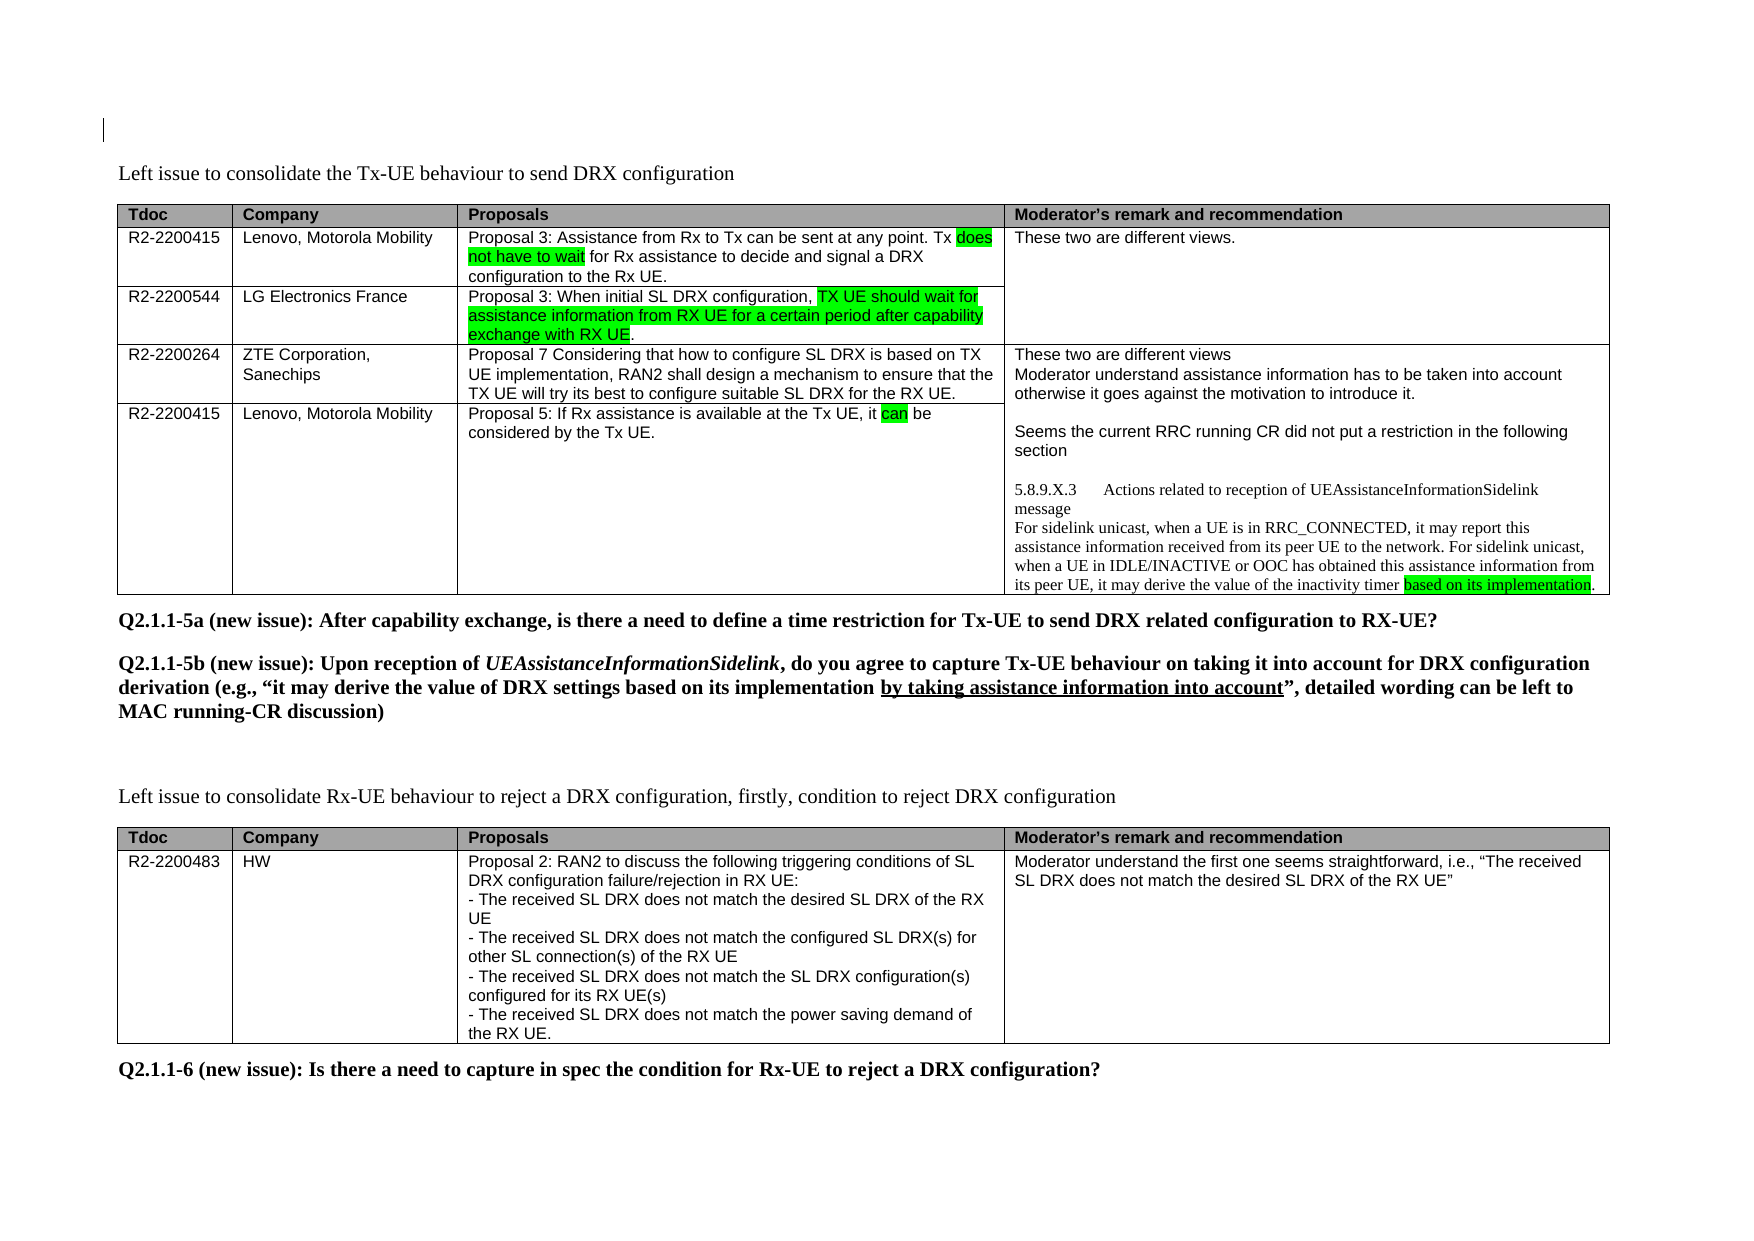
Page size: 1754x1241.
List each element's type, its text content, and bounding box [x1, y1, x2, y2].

table_cell Proposal 5: If Rx assistance is available at the Tx UE, it can be considered by the Tx UE. [458, 404, 1004, 594]
table_header Company [233, 828, 457, 850]
table_cell Proposal 7 Considering that how to configure SL DRX is based on TX UE implementation, RAN2 shall design a mechanism to ensure that the TX UE will try its best to configure suitable SL DRX for the RX UE. [458, 345, 1004, 403]
table_cell R2-2200415 [118, 404, 232, 594]
table_cell R2-2200483 [118, 851, 232, 1043]
table_cell Lenovo, Motorola Mobility [233, 228, 457, 286]
table_cell Proposal 2: RAN2 to discuss the following triggering conditions of SL DRX configuration failure/rejection in RX UE: - The received SL DRX does not match the desired SL DRX of the RX UE - The received SL DRX does not match the configured SL DRX(s) for other SL connection(s) of the RX UE - The received SL DRX does not match the SL DRX configuration(s) configured for its RX UE(s) - The received SL DRX does not match the power saving demand of the RX UE. [458, 851, 1004, 1043]
table_header Proposals [458, 205, 1004, 227]
table_header Tdoc [118, 828, 232, 850]
table_cell Lenovo, Motorola Mobility [233, 404, 457, 594]
table_cell Moderator understand the first one seems straightforward, i.e., “The received SL DRX does not match the desired SL DRX of the RX UE” [1005, 851, 1609, 1043]
table_cell R2-2200415 [118, 228, 232, 286]
table_cell ZTE Corporation, Sanechips [233, 345, 457, 403]
table_cell R2-2200544 [118, 287, 232, 344]
table_header Company [233, 205, 457, 227]
table_cell HW [233, 851, 457, 1043]
table_cell These two are different views Moderator understand assistance information has to be taken into account otherwise it goes against the motivation to introduce it. Seems the current RRC running CR did not put a restriction in the following section 5.8.9.X.3 Actions related to reception of UEAssistanceInformationSidelink message For sidelink unicast, when a UE is in RRC_CONNECTED, it may report this assistance information received from its peer UE to the network. For sidelink unicast, when a UE in IDLE/INACTIVE or OOC has obtained this assistance information from its peer UE, it may derive the value of the inactivity timer based on its implementation. [1005, 345, 1609, 594]
table_cell LG Electronics France [233, 287, 457, 344]
table_cell Proposal 3: When initial SL DRX configuration, TX UE should wait for assistance information from RX UE for a certain period after capability exchange with RX UE. [630, 287, 1004, 344]
text Left issue to consolidate Rx-UE behaviour to reject a DRX configuration, firstly, condition to reject DRX configuration [118, 784, 1606, 808]
table_header Tdoc [118, 205, 232, 227]
table_header Moderator’s remark and recommendation [1005, 205, 1609, 227]
table_cell Proposal 3: Assistance from Rx to Tx can be sent at any point. Tx does not have to wait for Rx assistance to decide and signal a DRX configuration to the Rx UE. [458, 228, 1004, 286]
table_cell R2-2200264 [118, 345, 232, 403]
text Q2.1.1-5a (new issue): After capability exchange, is there a need to define a time restriction for Tx-UE to send DRX related configuration to RX-UE? [118, 608, 1606, 632]
table_cell These two are different views. [1005, 228, 1609, 344]
text Left issue to consolidate the Tx-UE behaviour to send DRX configuration [118, 161, 1606, 185]
text Q2.1.1-6 (new issue): Is there a need to capture in spec the condition for Rx-UE to reject a DRX configuration? [118, 1057, 1606, 1081]
text Q2.1.1-5b (new issue): Upon reception of UEAssistanceInformationSidelink, do you agree to capture Tx-UE behaviour on taking it into account for DRX configuration derivation (e.g., “it may derive the value of DRX settings based on its implementation by taking assistance information into account”, detailed wording can be left to MAC running-CR discussion) [118, 651, 1606, 723]
table_header Proposals [458, 828, 1004, 850]
table_header Moderator’s remark and recommendation [1005, 828, 1609, 850]
table_cell Proposal 3: When initial SL DRX configuration, TX UE should wait for assistance information from RX UE for a certain period after capability exchange with RX UE. [458, 287, 817, 344]
